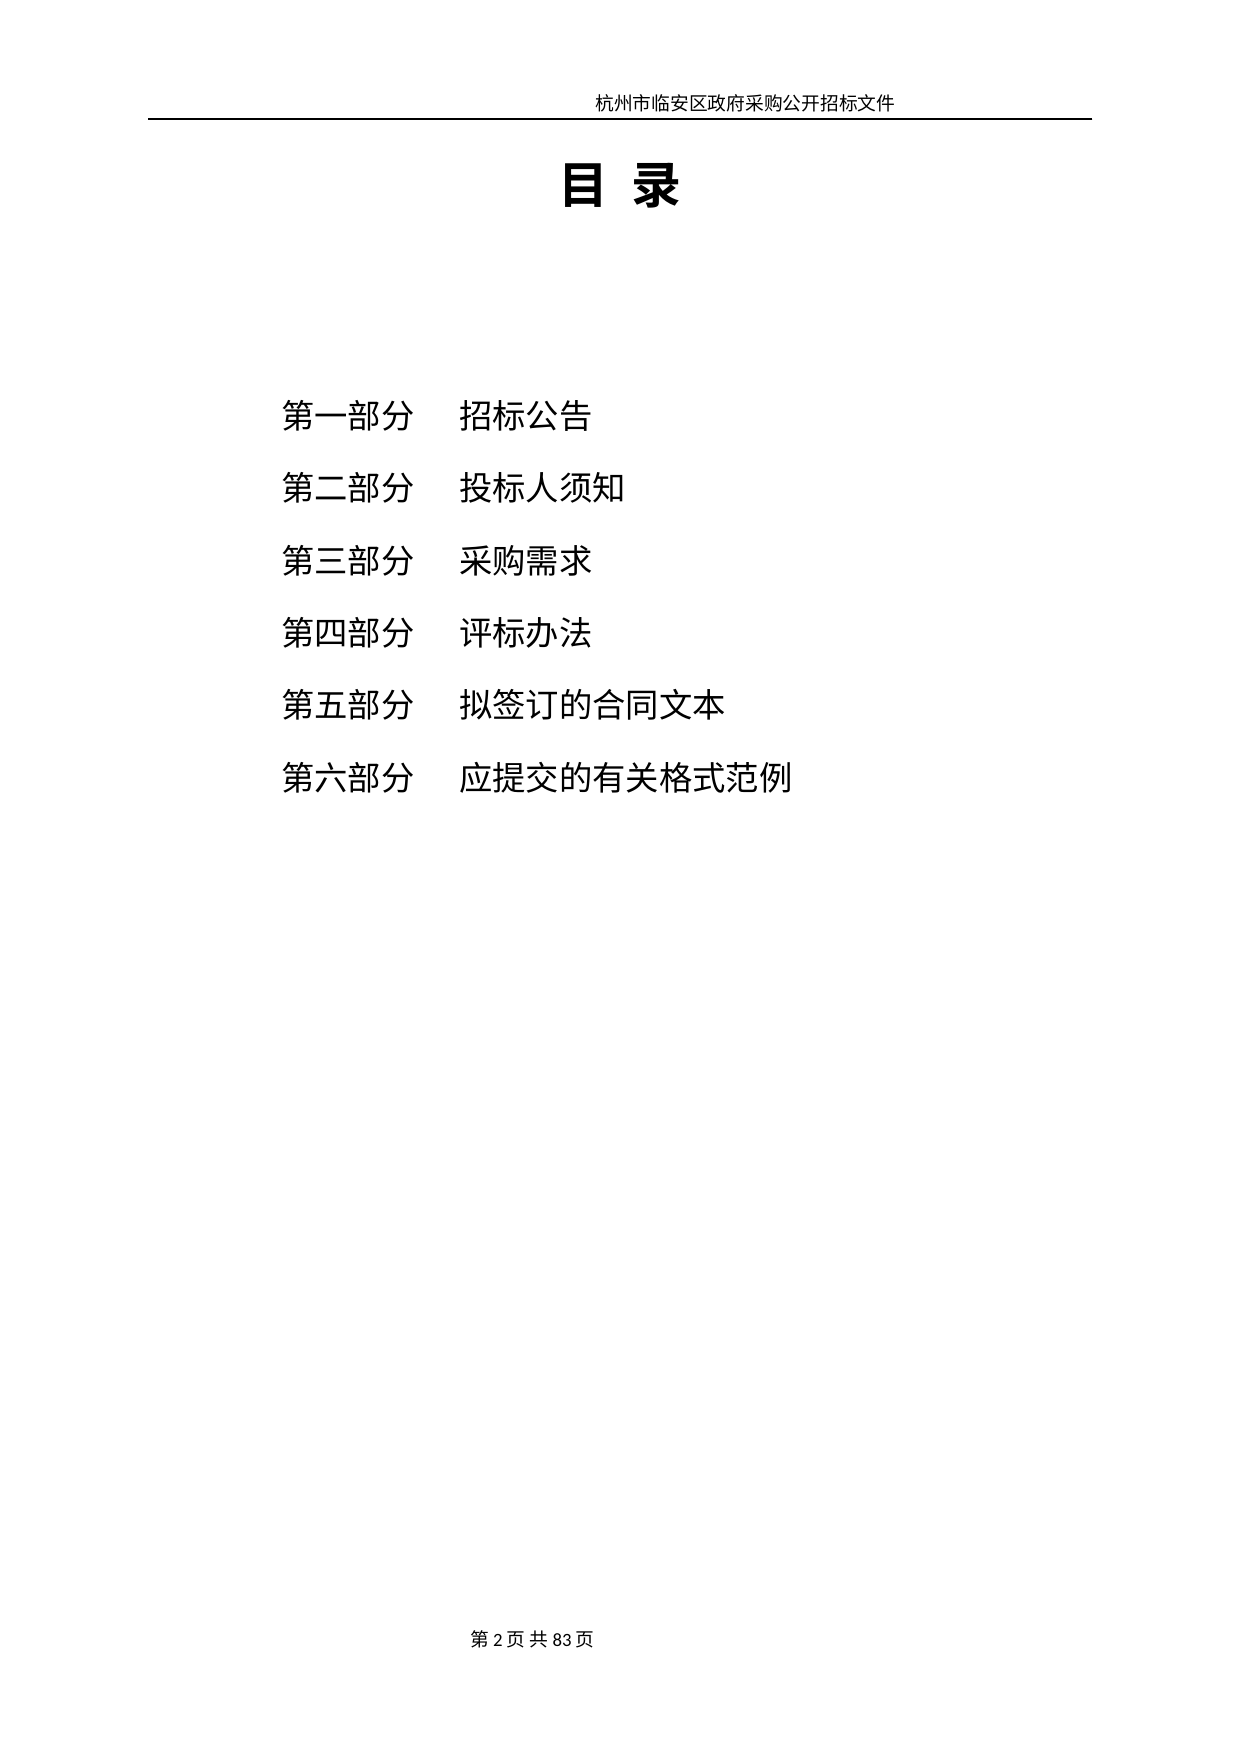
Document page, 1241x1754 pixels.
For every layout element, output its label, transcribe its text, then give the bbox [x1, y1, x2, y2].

text 第六部分 应提交的有关格式范例 [148, 751, 1092, 799]
text 目 录 [148, 145, 1092, 217]
text 第一部分 招标公告 [148, 390, 1092, 438]
text 第三部分 采购需求 [148, 534, 1092, 583]
text 第二部分 投标人须知 [148, 462, 1092, 510]
text 第五部分 拟签订的合同文本 [148, 679, 1092, 727]
text 第四部分 评标办法 [148, 607, 1092, 655]
